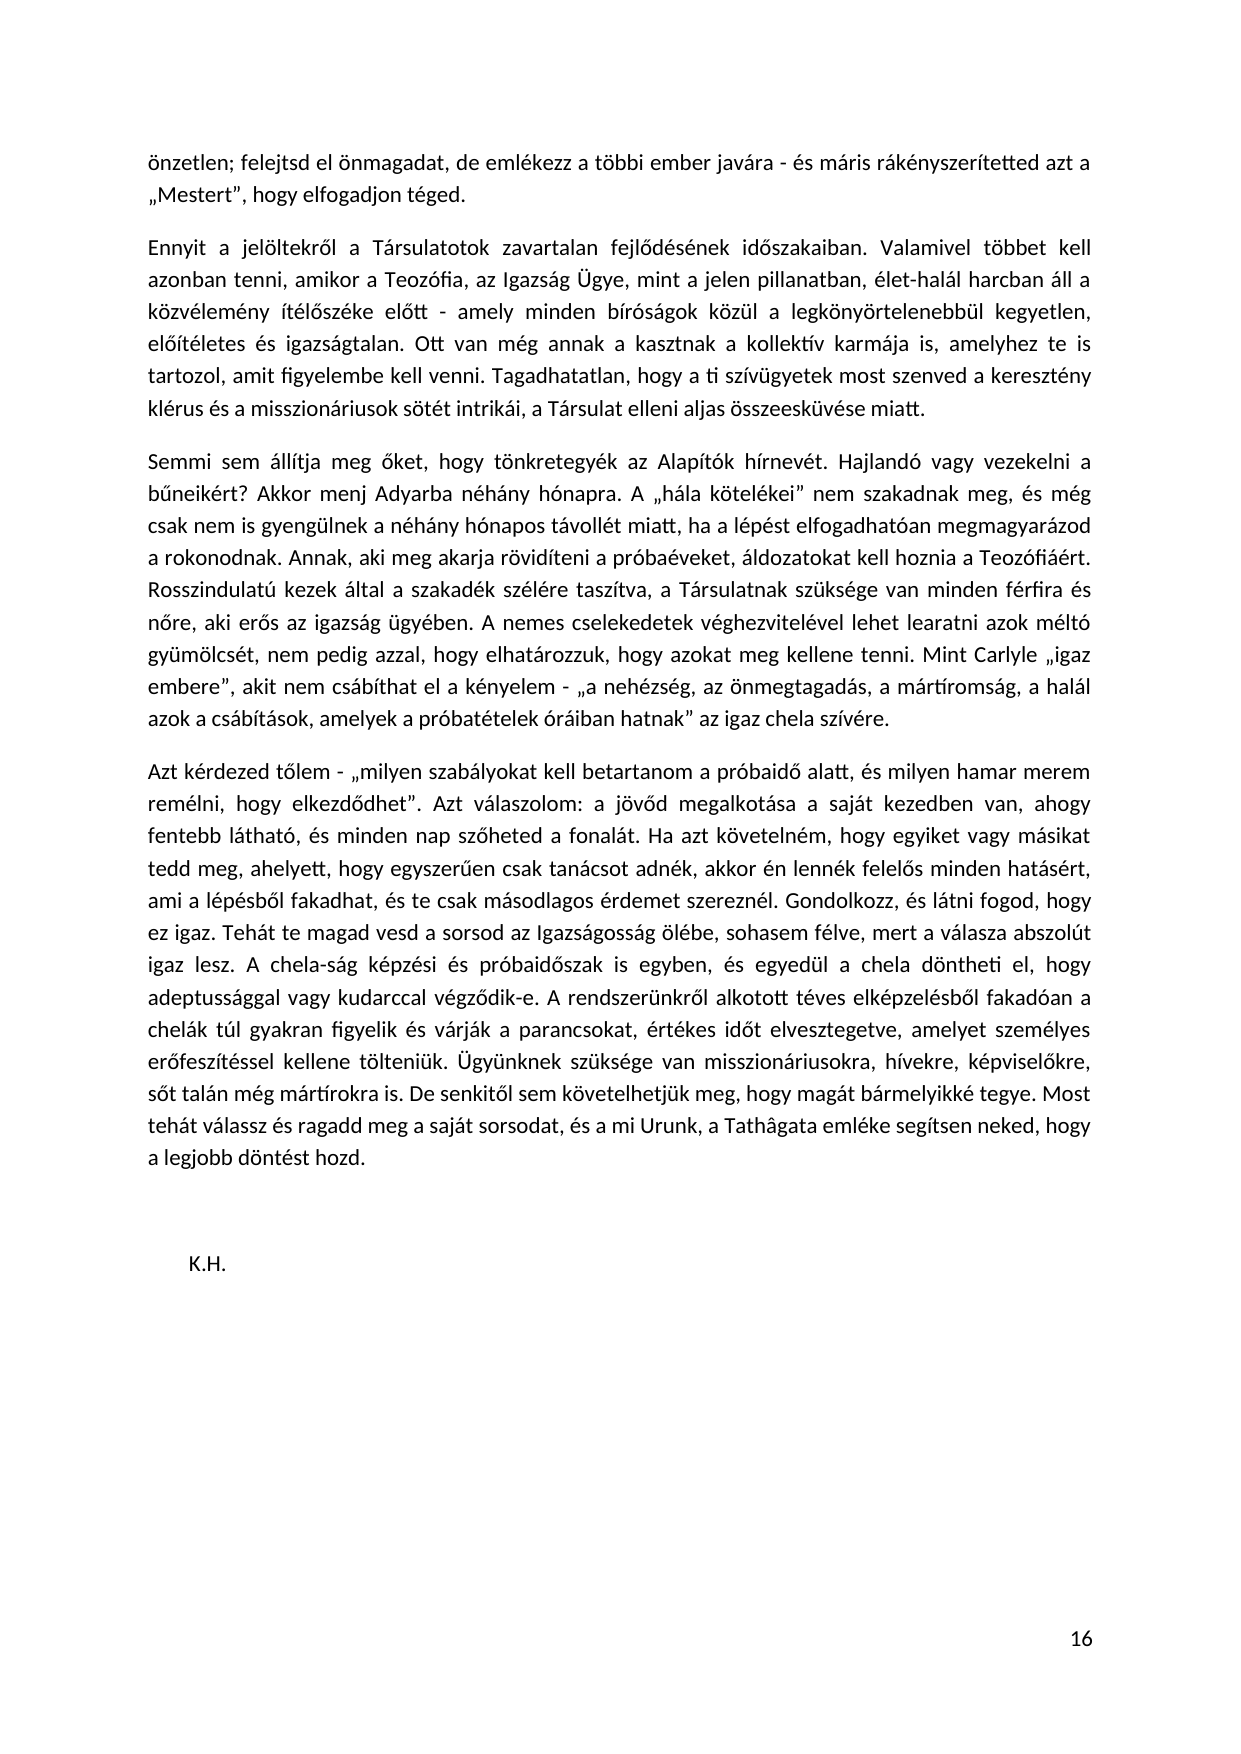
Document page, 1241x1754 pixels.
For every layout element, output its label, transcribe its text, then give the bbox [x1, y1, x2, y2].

text Azt kérdezed tőlem - „milyen szabályokat kell betartanom a próbaidő alatt, és milyen hamar merem remélni, hogy elkezdődhet”. Azt válaszolom: a jövőd megalkotása a saját kezedben van, ahogy fentebb látható, és minden nap szőheted a fonalát. Ha azt követelném, hogy egyiket vagy másikat tedd meg, ahelyett, hogy egyszerűen csak tanácsot adnék, akkor én lennék felelős minden hatásért, ami a lépésből fakadhat, és te csak másodlagos érdemet szereznél. Gondolkozz, és látni fogod, hogy ez igaz. Tehát te magad vesd a sorsod az Igazságosság ölébe, sohasem félve, mert a válasza abszolút igaz lesz. A chela-ság képzési és próbaidőszak is egyben, és egyedül a chela döntheti el, hogy adeptussággal vagy kudarccal végződik-e. A rendszerünkről alkotott téves elképzelésből fakadóan a chelák túl gyakran figyelik és várják a parancsokat, értékes időt elvesztegetve, amelyet személyes erőfeszítéssel kellene tölteniük. Ügyünknek szüksége van misszionáriusokra, hívekre, képviselőkre, sőt talán még mártírokra is. De senkitől sem követelhetjük meg, hogy magát bármelyikké tegye. Most tehát válassz és ragadd meg a saját sorsodat, és a mi Urunk, a Tathâgata emléke segítsen neked, hogy a legjobb döntést hozd. [148, 757, 1093, 1172]
text Semmi sem állítja meg őket, hogy tönkretegyék az Alapítók hírnevét. Hajlandó vagy vezekelni a bűneikért? Akkor menj Adyarba néhány hónapra. A „hála kötelékei” nem szakadnak meg, és még csak nem is gyengülnek a néhány hónapos távollét miatt, ha a lépést elfogadhatóan megmagyarázod a rokonodnak. Annak, aki meg akarja rövidíteni a próbaéveket, áldozatokat kell hoznia a Teozófiáért. Rosszindulatú kezek által a szakadék szélére taszítva, a Társulatnak szüksége van minden férfira és nőre, aki erős az igazság ügyében. A nemes cselekedetek véghezvitelével lehet learatni azok méltó gyümölcsét, nem pedig azzal, hogy elhatározzuk, hogy azokat meg kellene tenni. Mint Carlyle „igaz embere”, akit nem csábíthat el a kényelem - „a nehézség, az önmegtagadás, a mártíromság, a halál azok a csábítások, amelyek a próbatételek óráiban hatnak” az igaz chela szívére. [148, 447, 1093, 732]
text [148, 148, 1093, 208]
text K.H. [148, 1249, 1093, 1278]
text Ennyit a jelöltekről a Társulatotok zavartalan fejlődésének időszakaiban. Valamivel többet kell azonban tenni, amikor a Teozófia, az Igazság Ügye, mint a jelen pillanatban, élet-halál harcban áll a közvélemény ítélőszéke előtt - amely minden bíróságok közül a legkönyörtelenebbül kegyetlen, előítéletes és igazságtalan. Ott van még annak a kasztnak a kollektív karmája is, amelyhez te is tartozol, amit figyelembe kell venni. Tagadhatatlan, hogy a ti szívügyetek most szenved a keresztény klérus és a misszionáriusok sötét intrikái, a Társulat elleni aljas összeesküvése miatt. [148, 233, 1093, 422]
